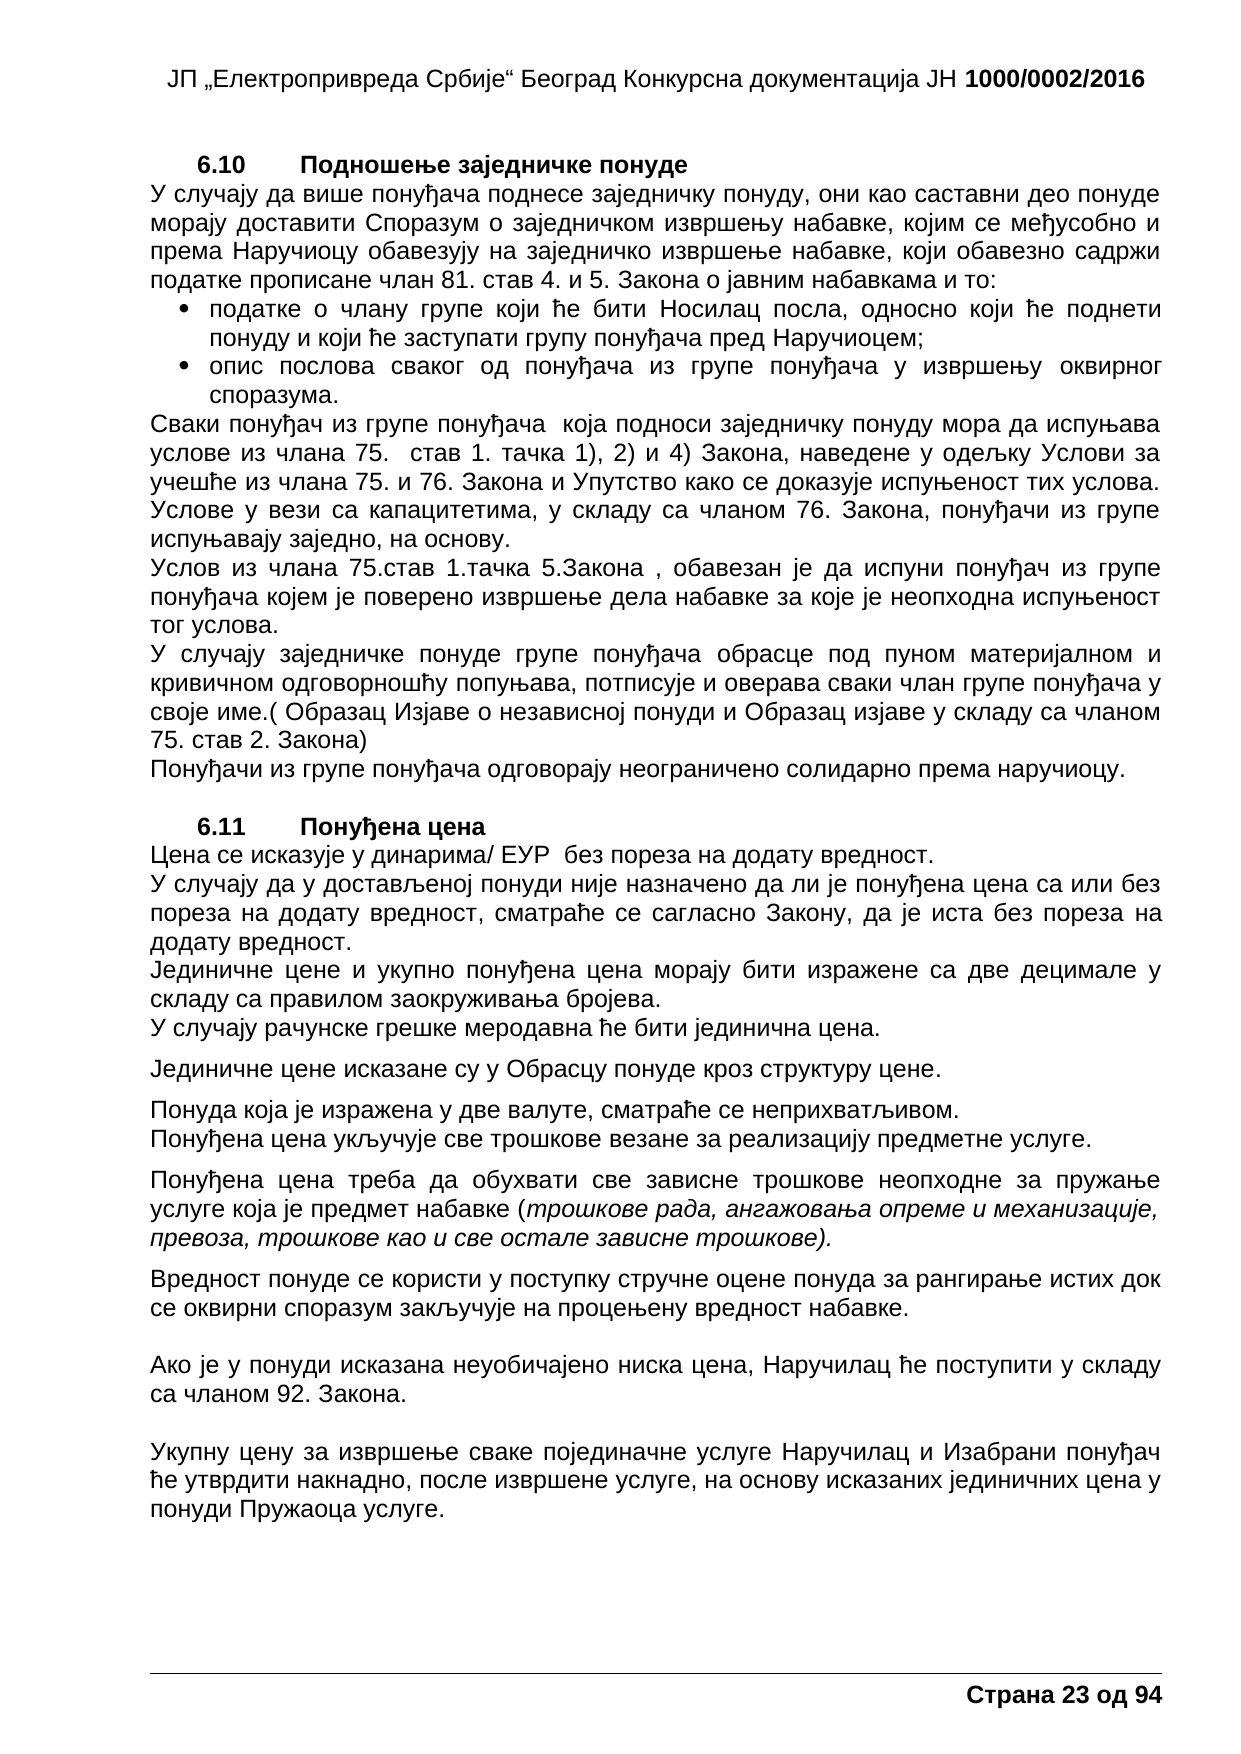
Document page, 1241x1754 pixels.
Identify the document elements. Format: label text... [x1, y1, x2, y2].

text Ако је у понуди исказана неуобичајено ниска цена, Наручилац ће поступити у складу са чланом 92. Закона. [150, 1350, 1162, 1408]
text Понуђена цена укључује све трошкове везане за реализацију предметне услуге. [150, 1124, 1162, 1153]
text Вредност понуде се користи у поступку стручне оцене понуда за рангирање истих док се оквирни споразум закључује на процењену вредност набавке. [150, 1264, 1162, 1321]
text опис послова сваког од понуђача из групе понуђача у извршењу оквирног споразума. [179, 351, 1162, 409]
text Сваки понуђач из групе понуђача која подноси заједничку понуду мора да испуњава услове из члана 75. став 1. тачка 1), 2) и 4) Закона, наведене у одељку Услови за учешће из члана 75. и 76. Закона и Упутство како се доказује испуњеност тих услова. Услове у вези са капацитетима, у складу са чланом 76. Закона, понуђачи из групе испуњавају заједно, на основу. [150, 409, 1162, 553]
text Услов из члана 75.став 1.тачка 5.Закона , обавезан је да испуни понуђач из групе понуђача којем је поверено извршење дела набавке за које је неопходна испуњеност тог услова. [150, 553, 1162, 639]
text У случају рачунске грешке меродавна ће бити јединична цена. [150, 1013, 1162, 1041]
list Понуђена цена [197, 811, 1162, 840]
text Понуда која је изражена у две валуте, сматраће се неприхватљивом. [150, 1095, 1162, 1124]
text Понуђачи из групе понуђача одговорају неограничено солидарно према наручиоцу. [150, 754, 1162, 783]
text Јединичне цене и укупно понуђена цена морају бити изражене са две децимале у складу са правилом заокруживања бројева. [150, 955, 1162, 1013]
text податке о члану групе који ће бити Носилац посла, односно који ће поднети понуду и који ће заступати групу понуђача пред Наручиоцем; [179, 294, 1162, 351]
text Цена се исказује у динарима/ ЕУР без пореза на додату вредност. [150, 840, 1162, 869]
text У случају заједничке понуде групе понуђача обрасце под пуном материјалном и кривичном одговорношћу попуњава, потписује и оверава сваки члан групе понуђача у своје име.( Образац Изјаве о независној понуди и Образац изјаве у складу са чланом 75. став 2. Закона) [150, 639, 1162, 754]
list Подношење заједничке понуде [197, 150, 1162, 179]
text Укупну цену за извршење сваке појединачне услуге Наручилац и Изабрани понуђач ће утврдити накнадно, после извршене услуге, на основу исказаних јединичних цена у понуди Пружаоца услуге. [150, 1436, 1162, 1523]
text У случају да више понуђача поднесе заједничку понуду, они као саставни део понуде морају доставити Споразум о заједничком извршењу набавке, којим се међусобно и према Наручиоцу обавезују на заједничко извршење набавке, који обавезно садржи податке прописане члан 81. став 4. и 5. Закона о јавним набавкама и то: [150, 179, 1162, 294]
text Понуђена цена треба да обухвати све зависне трошкове неопходне за пружање услуге која је предмет набавке (трошкове рада, ангажовања опреме и механизације, превоза, трошкове као и све остале зависне трошкове). [150, 1165, 1162, 1251]
text Јединичне цене исказане су у Обрасцу понуде кроз структуру цене. [150, 1054, 1162, 1083]
text У случају да у достављеној понуди није назначено да ли је понуђена цена са или без пореза на додату вредност, сматраће се сагласно Закону, да је иста без пореза на додату вредност. [150, 869, 1162, 955]
